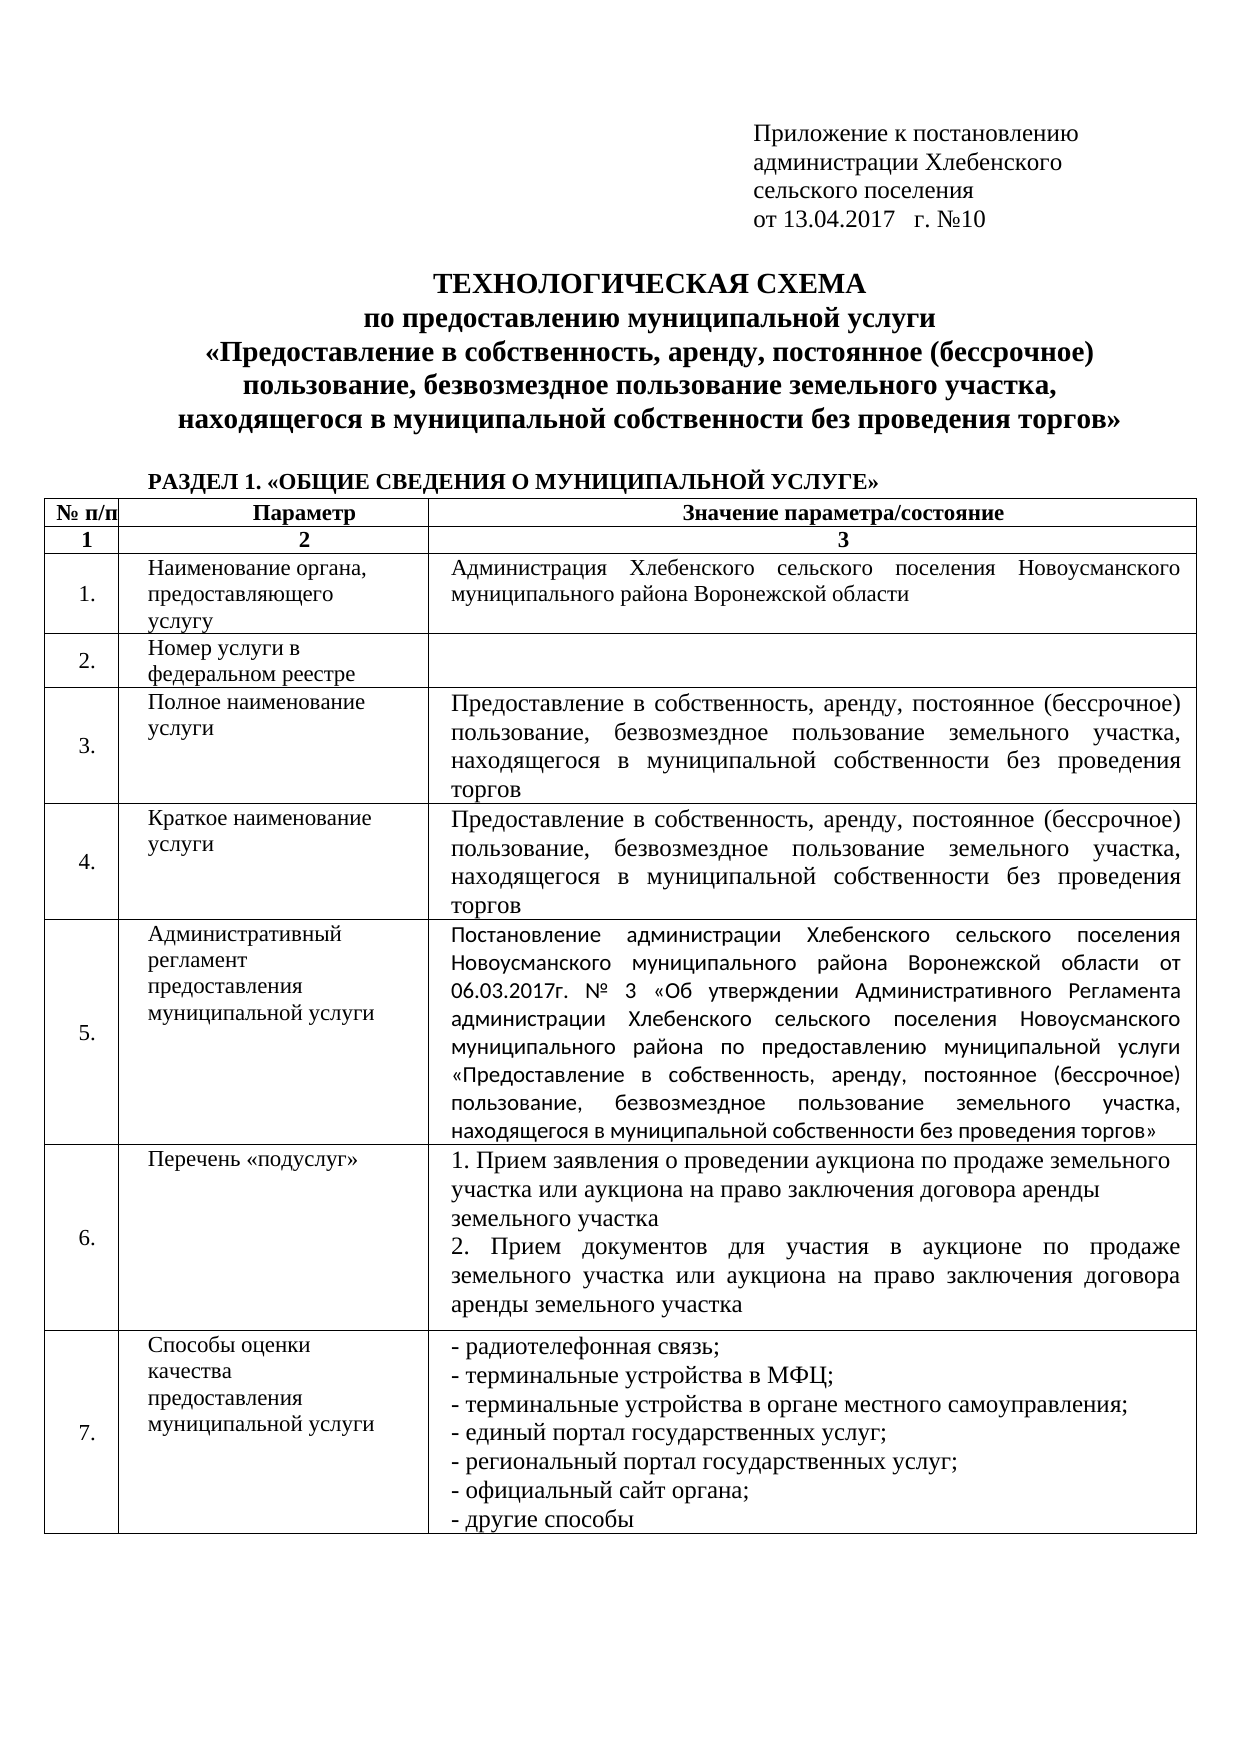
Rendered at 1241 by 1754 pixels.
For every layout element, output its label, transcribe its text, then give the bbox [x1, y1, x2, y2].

table_header № п/п [45, 499, 118, 526]
text от 13.04.2017 г. №10 [753, 204, 1152, 233]
text по предоставлению муниципальной услуги [148, 300, 1152, 334]
table_cell 2. [45, 634, 118, 687]
table_cell [429, 634, 1196, 687]
text «Предоставление в собственность, аренду, постоянное (бессрочное) пользование, безвозмездное пользование земельного участка, находящегося в муниципальной собственности без проведения торгов» [148, 334, 1152, 434]
text Приложение к постановлению администрации Хлебенского сельского поселения [753, 118, 1152, 204]
table_cell Способы оценки качества предоставления муниципальной услуги [119, 1331, 428, 1532]
table_cell 4. [45, 804, 118, 919]
table_cell 6. [45, 1145, 118, 1330]
table_cell - радиотелефонная связь; - терминальные устройства в МФЦ; - терминальные устройства в органе местного самоуправления; - единый портал государственных услуг; - региональный портал государственных услуг; - официальный сайт органа; - другие способы [429, 1331, 1196, 1532]
table_cell 5. [45, 920, 118, 1144]
table_cell 1. Прием заявления о проведении аукциона по продаже земельного участка или аукциона на право заключения договора аренды земельного участка 2. Прием документов для участия в аукционе по продаже земельного участка или аукциона на право заключения договора аренды земельного участка [429, 1145, 1196, 1330]
table_cell Предоставление в собственность, аренду, постоянное (бессрочное) пользование, безвозмездное пользование земельного участка, находящегося в муниципальной собственности без проведения торгов [429, 688, 1196, 803]
table_header Значение параметра/состояние [429, 499, 1196, 526]
table_cell 1. [45, 554, 118, 633]
table_cell Постановление администрации Хлебенского сельского поселения Новоусманского муниципального района Воронежской области от 06.03.2017г. № 3 «Об утверждении Административного Регламента администрации Хлебенского сельского поселения Новоусманского муниципального района по предоставлению муниципальной услуги «Предоставление в собственность, аренду, постоянное (бессрочное) пользование, безвозмездное пользование земельного участка, находящегося в муниципальной собственности без проведения торгов» [429, 920, 1196, 1144]
table_cell Перечень «подуслуг» [119, 1145, 428, 1330]
table_cell Полное наименование услуги [119, 688, 428, 803]
text ТЕХНОЛОГИЧЕСКАЯ СХЕМА [148, 267, 1152, 300]
table_header Параметр [119, 499, 428, 526]
table_cell Номер услуги в федеральном реестре [119, 634, 428, 687]
table_cell 7. [45, 1331, 118, 1532]
table_cell Краткое наименование услуги [119, 804, 428, 919]
table_cell 3 [429, 527, 1196, 553]
table_cell Наименование органа, предоставляющего услугу [119, 554, 428, 633]
table_cell 1 [45, 527, 118, 553]
table_cell 3. [45, 688, 118, 803]
table_cell Предоставление в собственность, аренду, постоянное (бессрочное) пользование, безвозмездное пользование земельного участка, находящегося в муниципальной собственности без проведения торгов [429, 804, 1196, 919]
table_cell 2 [119, 527, 428, 553]
table_cell Административный регламент предоставления муниципальной услуги [119, 920, 428, 1144]
table_cell Администрация Хлебенского сельского поселения Новоусманского муниципального района Воронежской области [429, 554, 1196, 633]
subtitle РАЗДЕЛ 1. «ОБЩИЕ СВЕДЕНИЯ О МУНИЦИПАЛЬНОЙ УСЛУГЕ» [148, 468, 1152, 494]
